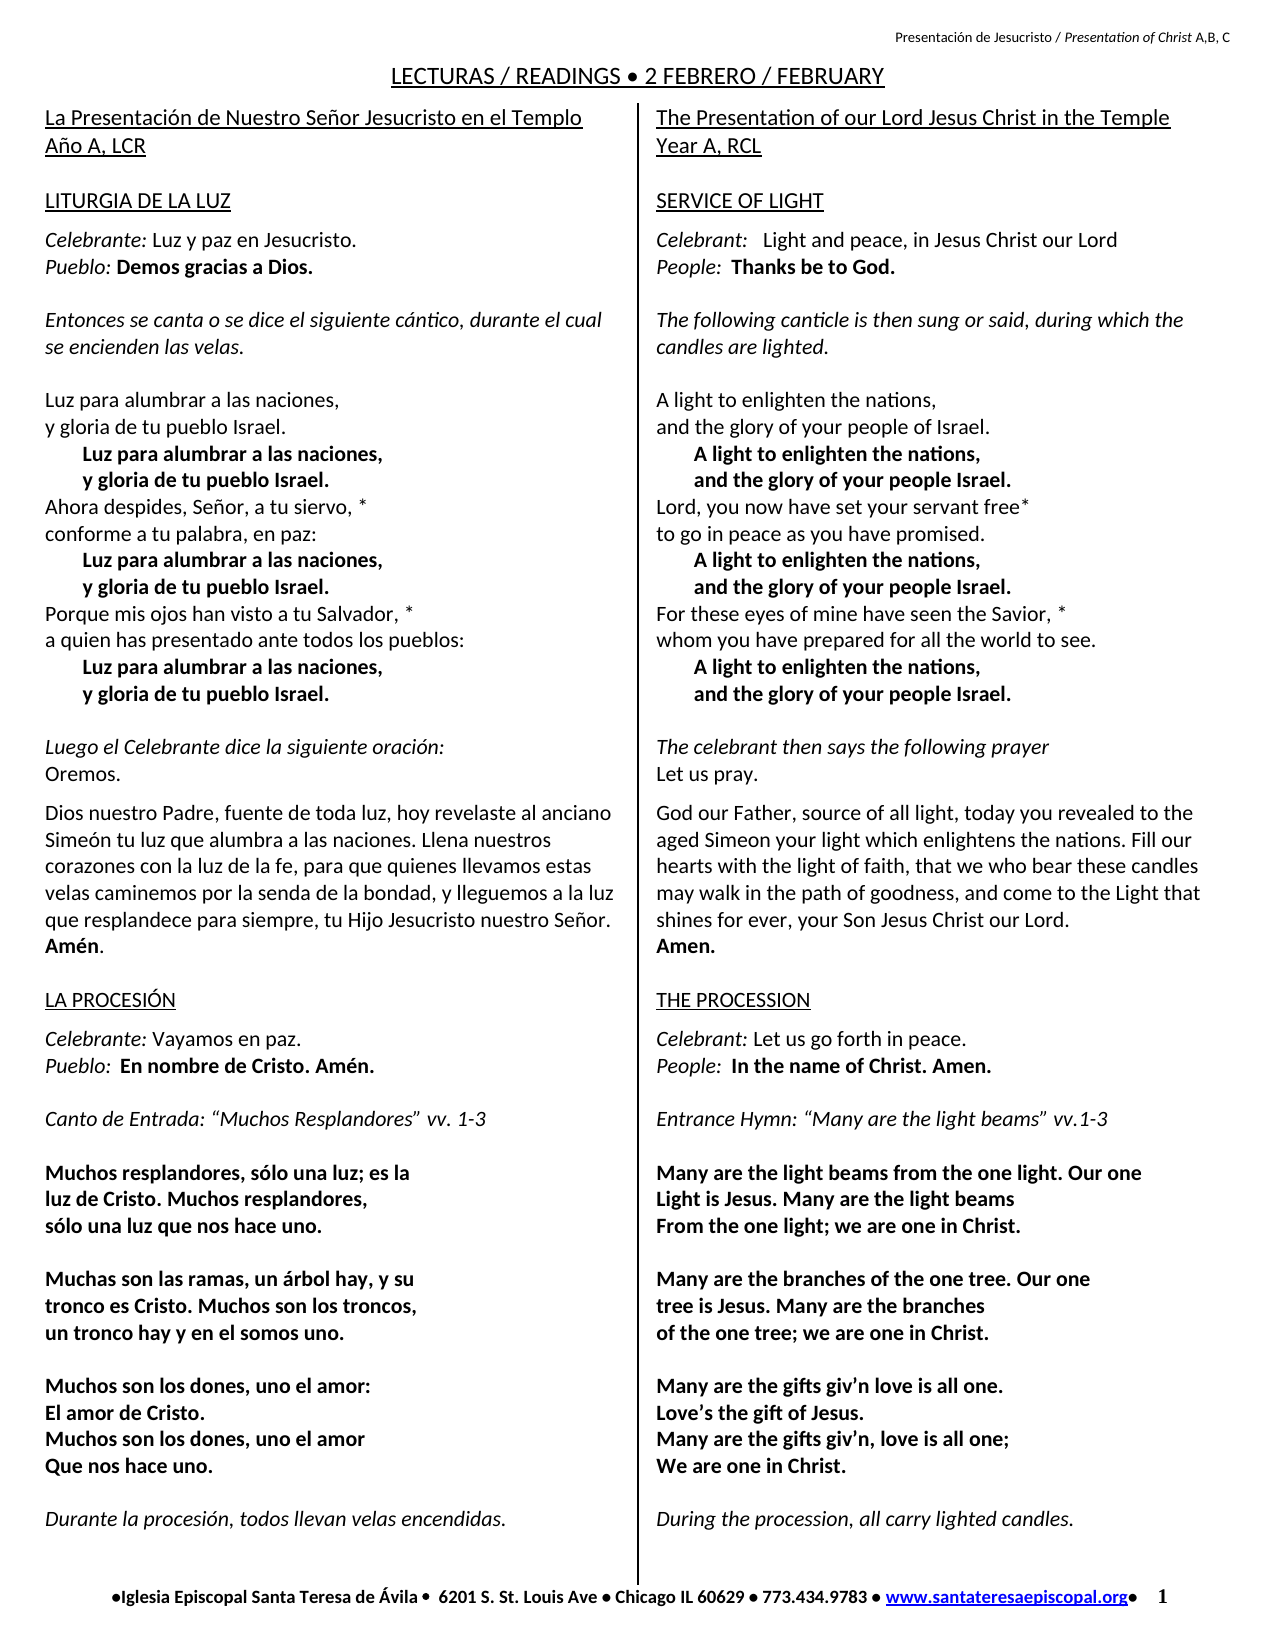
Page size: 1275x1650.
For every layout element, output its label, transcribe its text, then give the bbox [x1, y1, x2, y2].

text Celebrante: Luz y paz en Jesucristo. [45, 227, 619, 253]
text LA PROCESIÓN [45, 986, 619, 1013]
text SERVICE OF LIGHT [656, 186, 1230, 214]
text Entonces se canta o se dice el siguiente cántico, durante el cual [45, 307, 619, 333]
text Porque mis ojos han visto a tu Salvador, * [45, 600, 619, 627]
text Love’s the gift of Jesus. [656, 1399, 1230, 1425]
text Celebrant: Light and peace, in Jesus Christ our Lord [656, 227, 1230, 253]
text Muchos son los dones, uno el amor [45, 1425, 619, 1452]
text luz de Cristo. Muchos resplandores, [45, 1185, 619, 1212]
text and the glory of your people Israel. [656, 680, 1230, 707]
text LITURGIA DE LA LUZ [45, 186, 619, 214]
text Light is Jesus. Many are the light beams [656, 1185, 1230, 1212]
text La Presentación de Nuestro Señor Jesucristo en el Templo [45, 103, 619, 131]
text conforme a tu palabra, en paz: [45, 520, 619, 547]
text THE PROCESSION [656, 986, 1230, 1013]
text of the one tree; we are one in Christ. [656, 1319, 1230, 1345]
text and the glory of your people Israel. [656, 573, 1230, 600]
text A light to enlighten the nations, [656, 547, 1230, 573]
text We are one in Christ. [656, 1452, 1230, 1479]
text Celebrant: Let us go forth in peace. [656, 1025, 1230, 1052]
text Muchos resplandores, sólo una luz; es la [45, 1159, 619, 1185]
text se encienden las velas. [45, 333, 619, 360]
text People: Thanks be to God. [656, 253, 1230, 280]
text Celebrante: Vayamos en paz. [45, 1025, 619, 1052]
text Canto de Entrada: “Muchos Resplandores” vv. 1-3 [45, 1105, 619, 1132]
text Luz para alumbrar a las naciones, [45, 653, 619, 680]
text Many are the light beams from the one light. Our one [656, 1159, 1230, 1185]
text Many are the gifts giv’n, love is all one; [656, 1425, 1230, 1452]
text Oremos. [45, 760, 619, 787]
text God our Father, source of all light, today you revealed to the aged Simeon your light which enlightens the nations. Fill our hearts with the light of faith, that we who bear these candles may walk in the path of goodness, and come to the Light that shines for ever, your Son Jesus Christ our Lord. [656, 799, 1230, 933]
text y gloria de tu pueblo Israel. [45, 680, 619, 707]
text Luego el Celebrante dice la siguiente oración: [45, 733, 619, 760]
text y gloria de tu pueblo Israel. [45, 467, 619, 493]
text Luz para alumbrar a las naciones, [45, 440, 619, 467]
text Luz para alumbrar a las naciones, [45, 547, 619, 573]
text un tronco hay y en el somos uno. [45, 1319, 619, 1345]
text tronco es Cristo. Muchos son los troncos, [45, 1292, 619, 1319]
text The celebrant then says the following prayer [656, 733, 1230, 760]
text Year A, RCL [656, 131, 1230, 159]
text Ahora despides, Señor, a tu siervo, * [45, 493, 619, 520]
text El amor de Cristo. [45, 1399, 619, 1425]
text Año A, LCR [45, 131, 619, 159]
text sólo una luz que nos hace uno. [45, 1212, 619, 1239]
text Pueblo: En nombre de Cristo. Amén. [45, 1052, 619, 1079]
text Que nos hace uno. [45, 1452, 619, 1479]
text A light to enlighten the nations, [656, 387, 1230, 413]
text whom you have prepared for all the world to see. [656, 627, 1230, 653]
text A light to enlighten the nations, [656, 440, 1230, 467]
text During the procession, all carry lighted candles. [656, 1505, 1230, 1532]
text For these eyes of mine have seen the Savior, * [656, 600, 1230, 627]
text Entrance Hymn: “Many are the light beams” vv.1-3 [656, 1105, 1230, 1132]
text People: In the name of Christ. Amen. [656, 1052, 1230, 1079]
text Pueblo: Demos gracias a Dios. [45, 253, 619, 280]
text Let us pray. [656, 760, 1230, 787]
text Amen. [656, 933, 1230, 959]
text Luz para alumbrar a las naciones, [45, 387, 619, 413]
text Lord, you now have set your servant free* [656, 493, 1230, 520]
text Many are the gifts giv’n love is all one. [656, 1372, 1230, 1399]
text LECTURAS / READINGS • 2 FEBRERO / FEBRUARY [45, 60, 1230, 91]
text Many are the branches of the one tree. Our one [656, 1265, 1230, 1292]
text y gloria de tu pueblo Israel. [45, 413, 619, 440]
text to go in peace as you have promised. [656, 520, 1230, 547]
text The Presentation of our Lord Jesus Christ in the Temple [656, 103, 1230, 131]
text a quien has presentado ante todos los pueblos: [45, 627, 619, 653]
text y gloria de tu pueblo Israel. [45, 573, 619, 600]
text Durante la procesión, todos llevan velas encendidas. [45, 1505, 619, 1532]
text tree is Jesus. Many are the branches [656, 1292, 1230, 1319]
text From the one light; we are one in Christ. [656, 1212, 1230, 1239]
text Muchos son los dones, uno el amor: [45, 1372, 619, 1399]
text The following canticle is then sung or said, during which the candles are lighted. [656, 307, 1230, 360]
text and the glory of your people Israel. [656, 467, 1230, 493]
text and the glory of your people of Israel. [656, 413, 1230, 440]
text Dios nuestro Padre, fuente de toda luz, hoy revelaste al anciano Simeón tu luz que alumbra a las naciones. Llena nuestros corazones con la luz de la fe, para que quienes llevamos estas velas caminemos por la senda de la bondad, y lleguemos a la luz que resplandece para siempre, tu Hijo Jesucristo nuestro Señor. Amén. [45, 799, 619, 959]
text Muchas son las ramas, un árbol hay, y su [45, 1265, 619, 1292]
text A light to enlighten the nations, [656, 653, 1230, 680]
